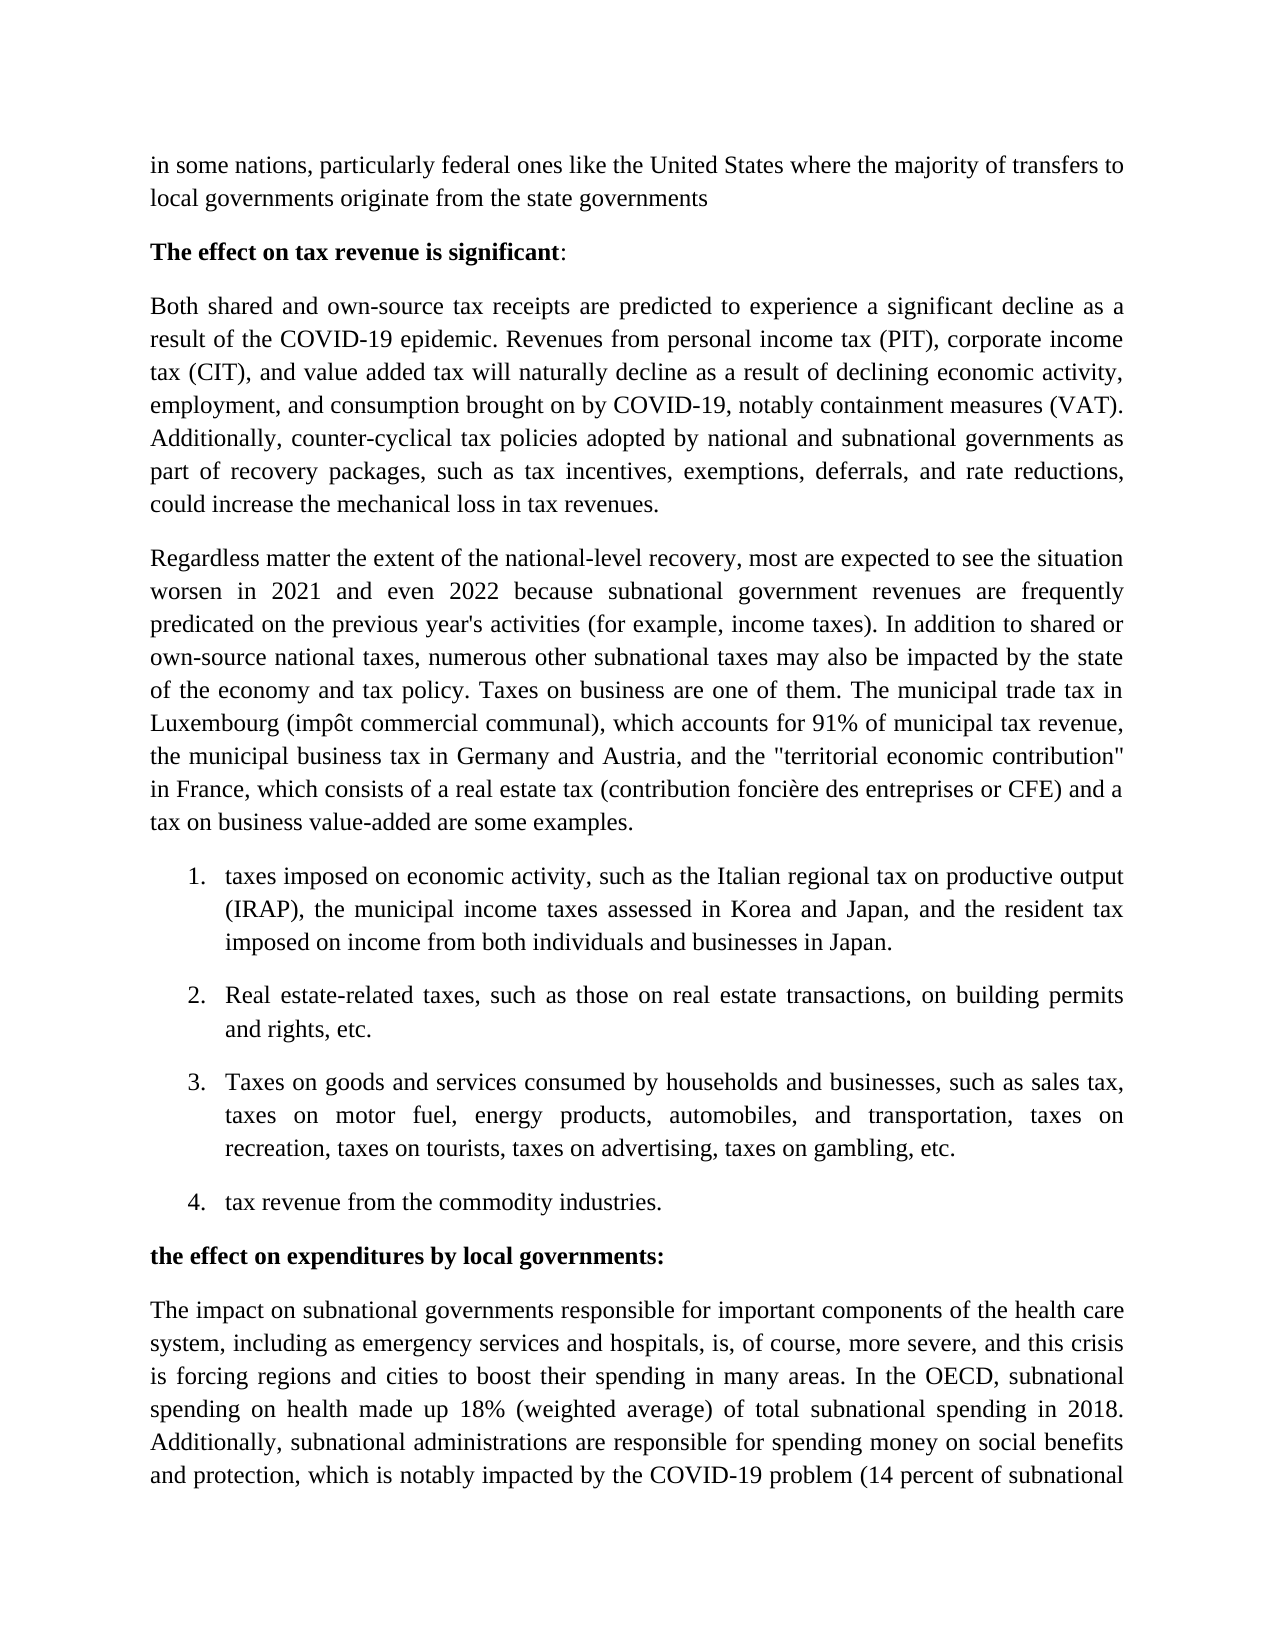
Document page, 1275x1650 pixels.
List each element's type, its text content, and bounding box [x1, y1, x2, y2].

text Regardless matter the extent of the national-level recovery, most are expected to see the situation worsen in 2021 and even 2022 because subnational government revenues are frequently predicated on the previous year's activities (for example, income taxes). In addition to shared or own-source national taxes, numerous other subnational taxes may also be impacted by the state of the economy and tax policy. Taxes on business are one of them. The municipal trade tax in Luxembourg (impôt commercial communal), which accounts for 91% of municipal tax revenue, the municipal business tax in Germany and Austria, and the "territorial economic contribution" in France, which consists of a real estate tax (contribution foncière des entreprises or CFE) and a tax on business value-added are some examples. [150, 543, 1125, 836]
text the effect on expenditures by local governments: [150, 1241, 1125, 1270]
list Real estate-related taxes, such as those on real estate transactions, on building permits and rights, etc. [187, 981, 1125, 1042]
list taxes imposed on economic activity, such as the Italian regional tax on productive output (IRAP), the municipal income taxes assessed in Korea and Japan, and the resident tax imposed on income from both individuals and businesses in Japan. [187, 861, 1125, 956]
text The effect on tax revenue is significant: [150, 237, 1125, 266]
text Both shared and own-source tax receipts are predicted to experience a significant decline as a result of the COVID-19 epidemic. Revenues from personal income tax (PIT), corporate income tax (CIT), and value added tax will naturally decline as a result of declining economic activity, employment, and consumption brought on by COVID-19, notably containment measures (VAT). Additionally, counter-cyclical tax policies adopted by national and subnational governments as part of recovery packages, such as tax incentives, exemptions, deferrals, and rate reductions, could increase the mechanical loss in tax revenues. [150, 291, 1125, 518]
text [150, 1295, 1125, 1489]
list tax revenue from the commodity industries. [187, 1187, 1125, 1216]
list Taxes on goods and services consumed by households and businesses, such as sales tax, taxes on motor fuel, energy products, automobiles, and transportation, taxes on recreation, taxes on tourists, taxes on advertising, taxes on gambling, etc. [187, 1067, 1125, 1162]
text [150, 150, 1125, 212]
